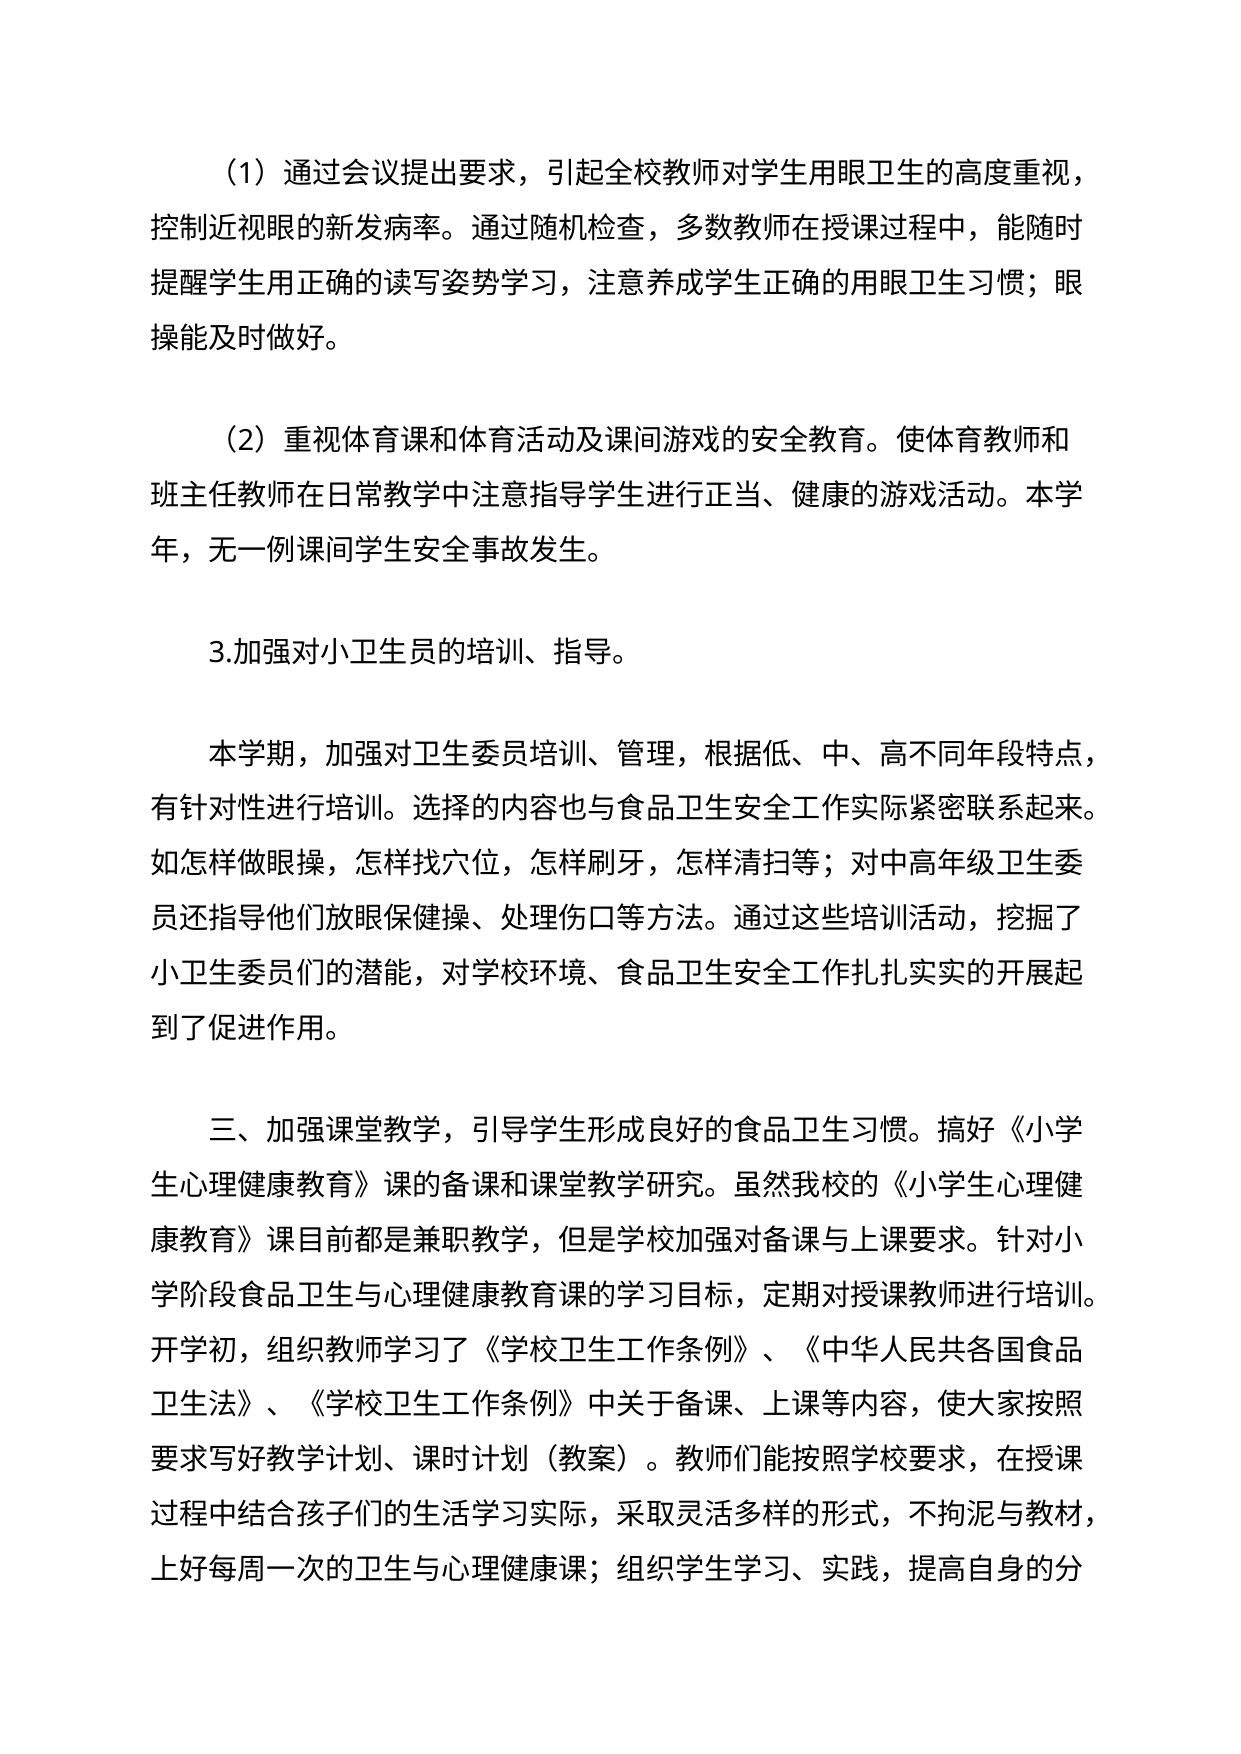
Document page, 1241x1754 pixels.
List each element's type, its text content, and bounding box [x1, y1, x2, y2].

text 本学期，加强对卫生委员培训、管理，根据低、中、高不同年段特点，有针对性进行培训。选择的内容也与食品卫生安全工作实际紧密联系起来。如怎样做眼操，怎样找穴位，怎样刷牙，怎样清扫等；对中高年级卫生委员还指导他们放眼保健操、处理伤口等方法。通过这些培训活动，挖掘了小卫生委员们的潜能，对学校环境、食品卫生安全工作扎扎实实的开展起到了促进作用。 [150, 730, 1090, 1047]
text （2）重视体育课和体育活动及课间游戏的安全教育。使体育教师和班主任教师在日常教学中注意指导学生进行正当、健康的游戏活动。本学年，无一例课间学生安全事故发生。 [150, 417, 1090, 569]
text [150, 1106, 1090, 1588]
text （1）通过会议提出要求，引起全校教师对学生用眼卫生的高度重视，控制近视眼的新发病率。通过随机检查，多数教师在授课过程中，能随时提醒学生用正确的读写姿势学习，注意养成学生正确的用眼卫生习惯；眼操能及时做好。 [150, 150, 1090, 357]
text 3.加强对小卫生员的培训、指导。 [150, 628, 1090, 671]
